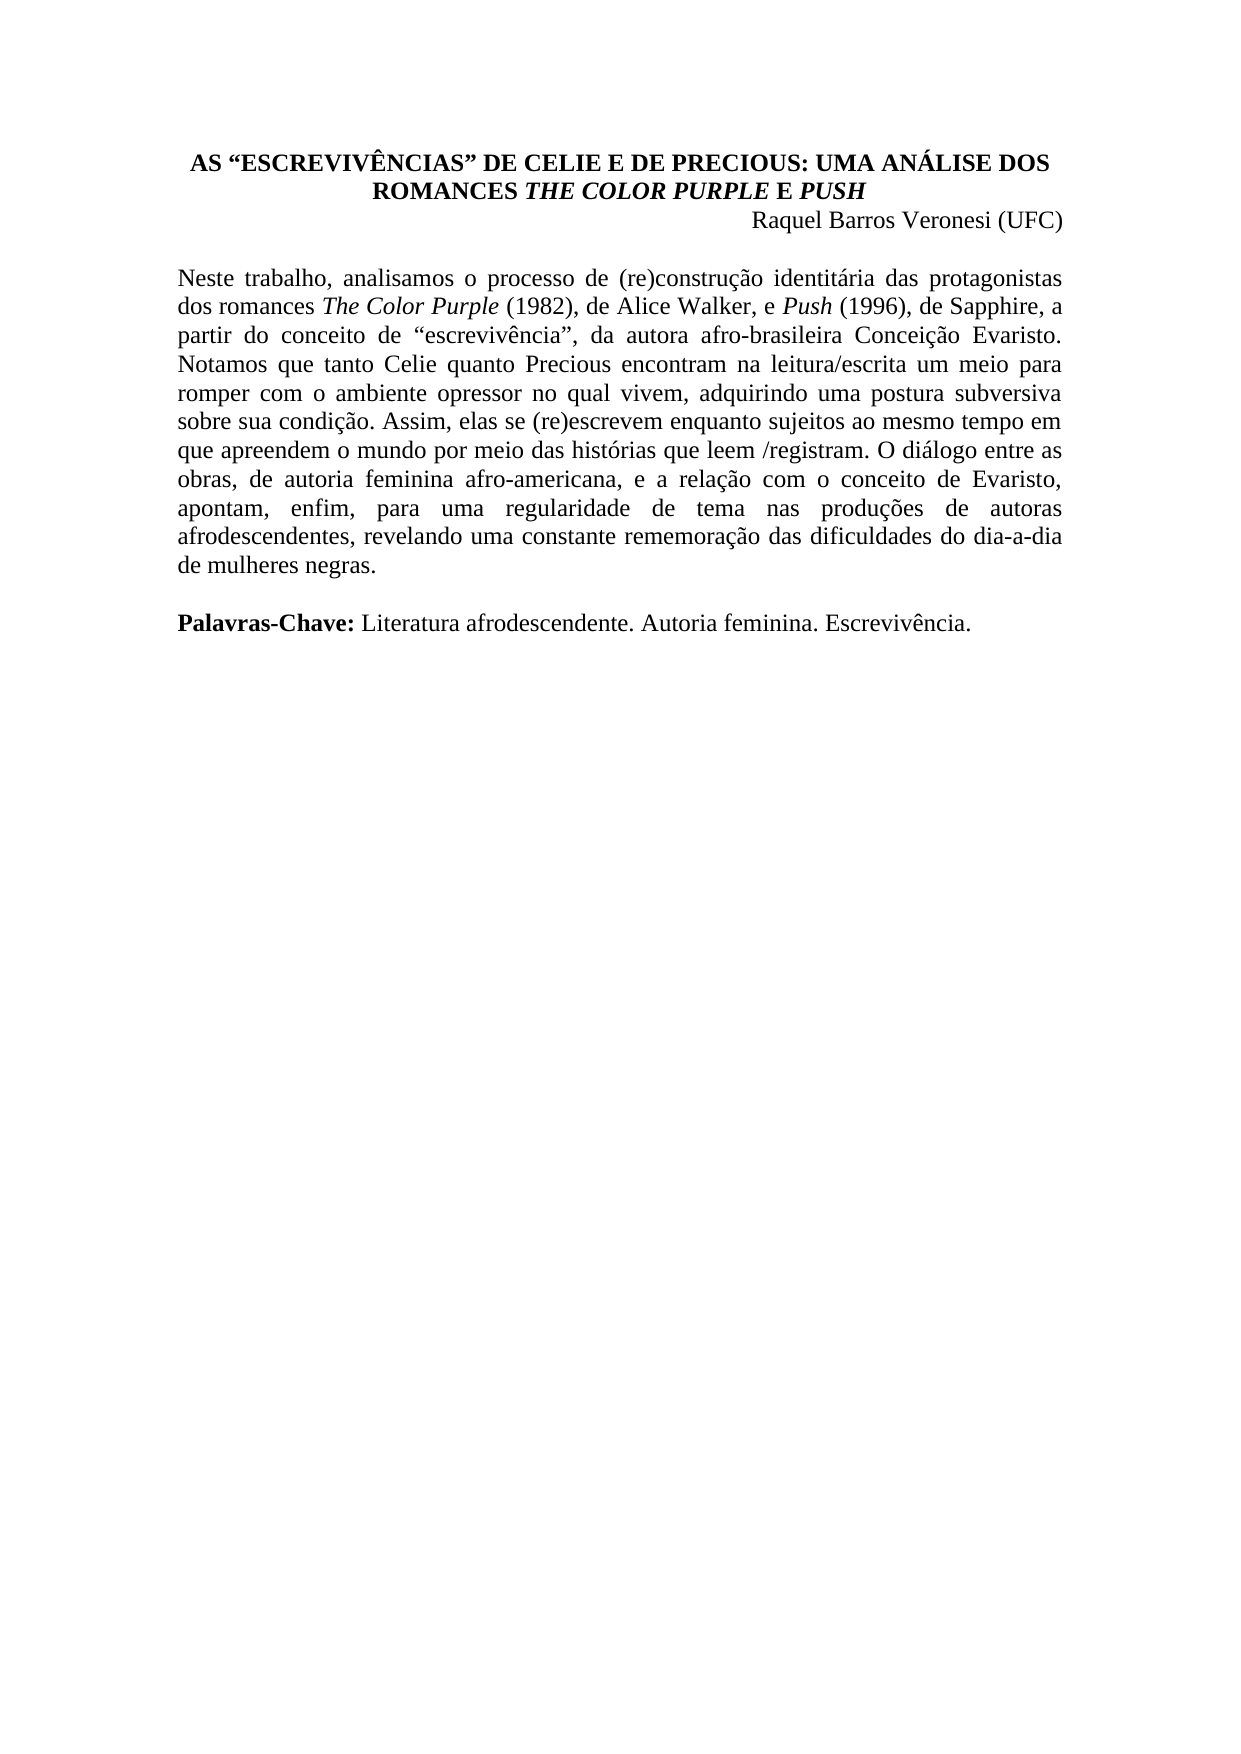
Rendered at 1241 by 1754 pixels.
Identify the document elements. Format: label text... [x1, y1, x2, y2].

text Raquel Barros Veronesi (UFC) [177, 205, 1063, 234]
text AS “ESCREVIVÊNCIAS” DE CELIE E DE PRECIOUS: UMA ANÁLISE DOS ROMANCES THE COLOR PURPLE E PUSH [177, 148, 1063, 205]
text Palavras-Chave: Literatura afrodescendente. Autoria feminina. Escrevivência. [177, 608, 1063, 636]
text Neste trabalho, analisamos o processo de (re)construção identitária das protagonistas dos romances The Color Purple (1982), de Alice Walker, e Push (1996), de Sapphire, a partir do conceito de “escrevivência”, da autora afro-brasileira Conceição Evaristo. Notamos que tanto Celie quanto Precious encontram na leitura/escrita um meio para romper com o ambiente opressor no qual vivem, adquirindo uma postura subversiva sobre sua condição. Assim, elas se (re)escrevem enquanto sujeitos ao mesmo tempo em que apreendem o mundo por meio das histórias que leem /registram. O diálogo entre as obras, de autoria feminina afro-americana, e a relação com o conceito de Evaristo, apontam, enfim, para uma regularidade de tema nas produções de autoras afrodescendentes, revelando uma constante rememoração das dificuldades do dia-a-dia de mulheres negras. [177, 263, 1063, 579]
